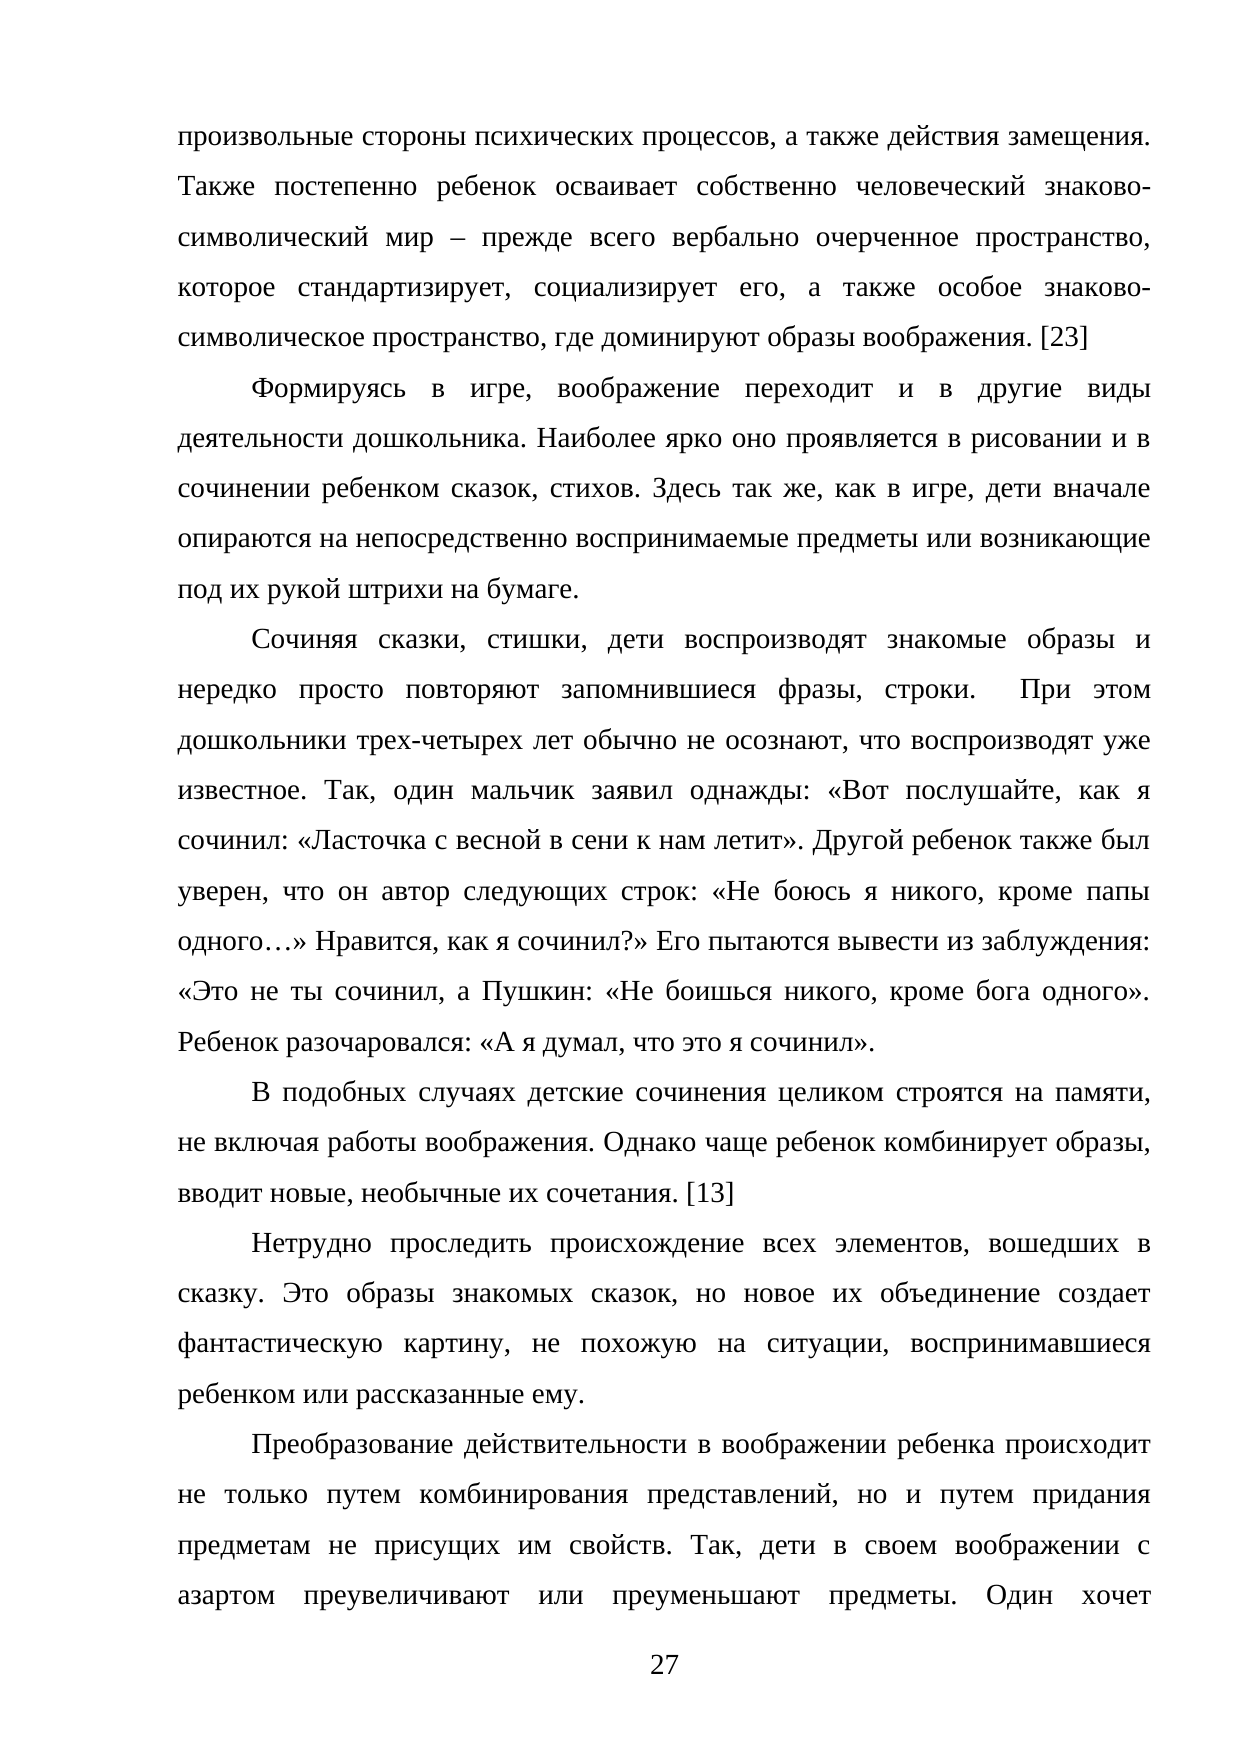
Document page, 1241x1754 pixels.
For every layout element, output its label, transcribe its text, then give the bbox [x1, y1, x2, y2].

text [177, 1426, 1152, 1611]
text Нетрудно проследить происхождение всех элементов, вошедших в сказку. Это образы знакомых сказок, но новое их объединение создает фантастическую картину, не похожую на ситуации, воспринимавшиеся ребенком или рассказанные ему. [177, 1225, 1152, 1409]
text Формируясь в игре, воображение переходит и в другие виды деятельности дошкольника. Наиболее ярко оно проявляется в рисовании и в сочинении ребенком сказок, стихов. Здесь так же, как в игре, дети вначале опираются на непосредственно воспринимаемые предметы или возникающие под их рукой штрихи на бумаге. [177, 370, 1152, 604]
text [177, 118, 1152, 353]
text В подобных случаях детские сочинения целиком строятся на памяти, не включая работы воображения. Однако чаще ребенок комбинирует образы, вводит новые, необычные их сочетания. [13] [177, 1074, 1152, 1208]
text Сочиняя сказки, стишки, дети воспроизводят знакомые образы и нередко просто повторяют запомнившиеся фразы, строки. При этом дошкольники трех-четырех лет обычно не осознают, что воспроизводят уже известное. Так, один мальчик заявил однажды: «Вот послушайте, как я сочинил: «Ласточка с весной в сени к нам летит». Другой ребенок также был уверен, что он автор следующих строк: «Не боюсь я никого, кроме папы одного…» Нравится, как я сочинил?» Его пытаются вывести из заблуждения: «Это не ты сочинил, а Пушкин: «Не боишься никого, кроме бога одного». Ребенок разочаровался: «А я думал, что это я сочинил». [177, 621, 1152, 1057]
